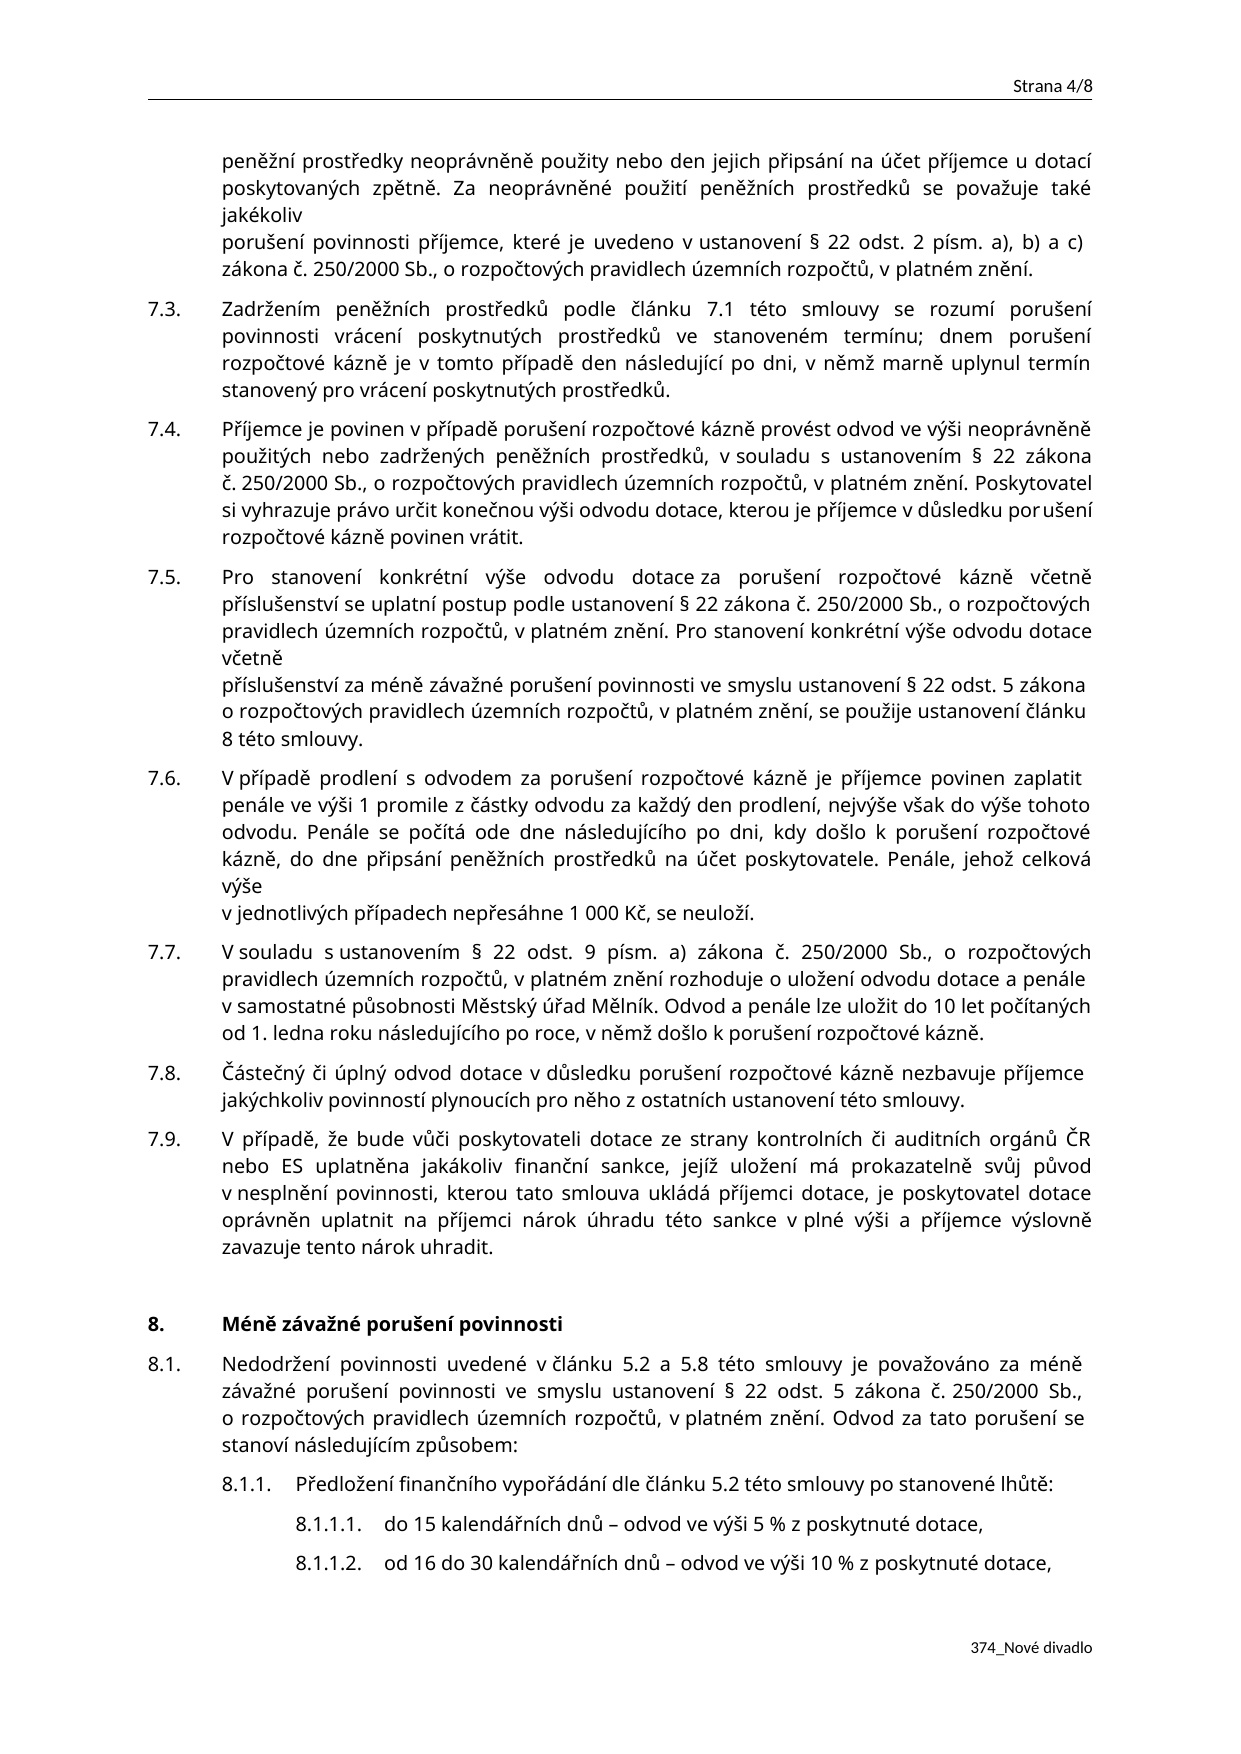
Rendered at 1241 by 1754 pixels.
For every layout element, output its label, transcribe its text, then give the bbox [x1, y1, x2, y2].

list Nedodržení povinnosti uvedené v článku 5.2 a 5.3 této smlouvy je považováno za méně závažné porušení povinnosti ve smyslu ustanovení § 22 odst. 5 zákona č. 250/2000 Sb., o rozpočtových pravidlech územních rozpočtů, v platném znění. Odvod za tato porušení se stanoví následujícím způsobem: [148, 1350, 1092, 1458]
list V souladu s ustanovením § 22 odst. 9 písm. a) zákona č. 250/2000 Sb., o rozpočtových pravidlech územních rozpočtů, v platném znění rozhoduje o uložení odvodu dotace a penále v samostatné působnosti Městský úřad Mělník. Odvod a penále lze uložit do 10 let počítaných od 1. ledna roku následujícího po roce, v němž došlo k porušení rozpočtové kázně. [148, 939, 1092, 1047]
list V případě, že bude vůči poskytovateli dotace ze strany kontrolních či auditních orgánů ČR nebo ES uplatněna jakákoliv finanční sankce, jejíž uložení má prokazatelně svůj původ v nesplnění povinnosti, kterou tato smlouva ukládá příjemci dotace, je poskytovatel dotace oprávněn uplatnit na příjemci nárok úhradu této sankce v plné výši a příjemce výslovně zavazuje tento nárok uhradit. [148, 1126, 1092, 1260]
list Zadržením peněžních prostředků podle článku 7.1 této smlouvy se rozumí porušení povinnosti vrácení poskytnutých prostředků ve stanoveném termínu; dnem porušení rozpočtové kázně je v tomto případě den následující po dni, v němž marně uplynul termín stanovený pro vrácení poskytnutých prostředků. [148, 295, 1092, 403]
list Částečný či úplný odvod dotace v důsledku porušení rozpočtové kázně nezbavuje příjemce jakýchkoliv povinností plynoucích pro něho z ostatních ustanovení této smlouvy. [148, 1059, 1092, 1113]
list od 16 do 30 kalendářních dnů – odvod ve výši 10 % z poskytnuté dotace, [295, 1549, 1092, 1576]
list do 15 kalendářních dnů – odvod ve výši 5 % z poskytnuté dotace, [295, 1510, 1092, 1537]
list Pro stanovení konkrétní výše odvodu dotace za porušení rozpočtové kázně včetně příslušenství se uplatní postup podle ustanovení § 22 zákona č. 250/2000 Sb., o rozpočtových pravidlech územních rozpočtů, v platném znění. Pro stanovení konkrétní výše odvodu dotace včetně příslušenství za méně závažné porušení povinnosti ve smyslu ustanovení § 22 odst. 5 zákona o rozpočtových pravidlech územních rozpočtů, v platném znění, se použije ustanovení článku 8 této smlouvy. [148, 563, 1092, 752]
list Předložení finančního vypořádání dle článku 5.2 této smlouvy po stanovené lhůtě: [222, 1470, 1092, 1497]
subtitle Méně závažné porušení povinnosti [148, 1310, 1092, 1337]
list V případě prodlení s odvodem za porušení rozpočtové kázně je příjemce povinen zaplatit penále ve výši 1 promile z částky odvodu za každý den prodlení, nejvýše však do výše tohoto odvodu. Penále se počítá ode dne následujícího po dni, kdy došlo k porušení rozpočtové kázně, do dne připsání peněžních prostředků na účet poskytovatele. Penále, jehož celková výše v jednotlivých případech nepřesáhne 1 000 Kč, se neuloží. [148, 764, 1092, 926]
list Příjemce je povinen v případě porušení rozpočtové kázně provést odvod ve výši neoprávněně použitých nebo zadržených peněžních prostředků, v souladu s ustanovením § 22 zákona č. 250/2000 Sb., o rozpočtových pravidlech územních rozpočtů, v platném znění. Poskytovatel si vyhrazuje právo určit konečnou výši odvodu dotace, kterou je příjemce v důsledku porušení rozpočtové kázně povinen vrátit. [148, 416, 1092, 550]
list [148, 148, 1092, 283]
